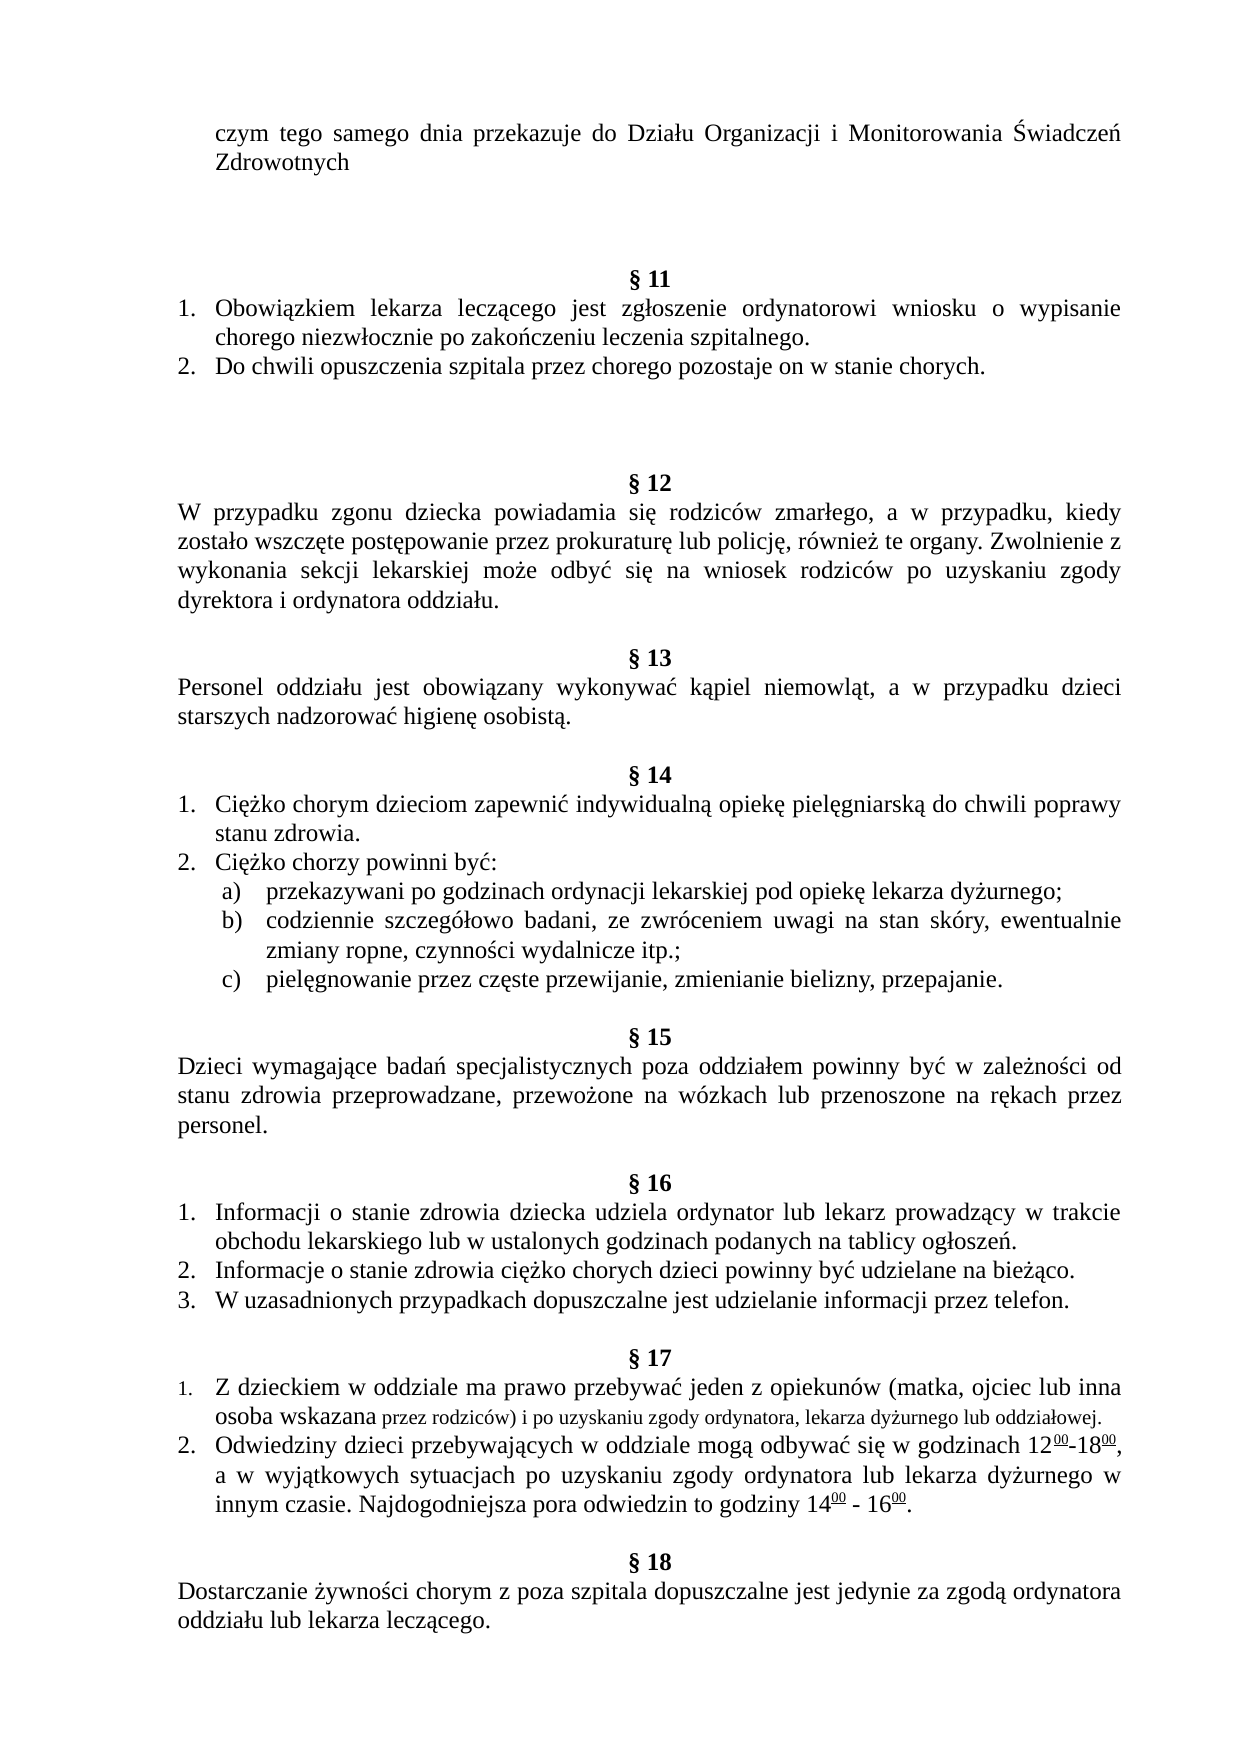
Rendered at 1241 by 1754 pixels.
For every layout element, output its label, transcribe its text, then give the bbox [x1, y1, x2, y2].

list Informacje o stanie zdrowia ciężko chorych dzieci powinny być udzielane na bieżąco. [177, 1256, 1122, 1285]
list Informacji o stanie zdrowia dziecka udziela ordynator lub lekarz prowadzący w trakcie obchodu lekarskiego lub w ustalonych godzinach podanych na tablicy ogłoszeń. [177, 1197, 1122, 1256]
list W uzasadnionych przypadkach dopuszczalne jest udzielanie informacji przez telefon. [177, 1285, 1122, 1314]
list Ciężko chorym dzieciom zapewnić indywidualną opiekę pielęgniarską do chwili poprawy stanu zdrowia. [177, 789, 1122, 847]
text Dzieci wymagające badań specjalistycznych poza oddziałem powinny być w zależności od stanu zdrowia przeprowadzane, przewożone na wózkach lub przenoszone na rękach przez personel. [177, 1051, 1122, 1139]
text § 11 [177, 264, 1122, 293]
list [177, 118, 1122, 176]
list Do chwili opuszczenia szpitala przez chorego pozostaje on w stanie chorych. [177, 351, 1122, 381]
list Obowiązkiem lekarza leczącego jest zgłoszenie ordynatorowi wniosku o wypisanie chorego niezwłocznie po zakończeniu leczenia szpitalnego. [177, 293, 1122, 351]
list codziennie szczegółowo badani, ze zwróceniem uwagi na stan skóry, ewentualnie zmiany ropne, czynności wydalnicze itp.; [222, 906, 1122, 964]
text W przypadku zgonu dziecka powiadamia się rodziców zmarłego, a w przypadku, kiedy zostało wszczęte postępowanie przez prokuraturę lub policję, również te organy. Zwolnienie z wykonania sekcji lekarskiej może odbyć się na wniosek rodziców po uzyskaniu zgody dyrektora i ordynatora oddziału. [177, 497, 1122, 614]
list Z dzieckiem w oddziale ma prawo przebywać jeden z opiekunów (matka, ojciec lub inna osoba wskazana przez rodziców) i po uzyskaniu zgody ordynatora, lekarza dyżurnego lub oddziałowej. [177, 1372, 1122, 1431]
list pielęgnowanie przez częste przewijanie, zmienianie bielizny, przepajanie. [222, 964, 1122, 993]
list przekazywani po godzinach ordynacji lekarskiej pod opiekę lekarza dyżurnego; [222, 876, 1122, 906]
text § 13 [177, 643, 1122, 672]
text § 17 [177, 1343, 1122, 1372]
text § 12 [177, 468, 1122, 497]
list Ciężko chorzy powinni być: [177, 847, 1122, 876]
text § 18 [177, 1547, 1122, 1576]
text § 15 [177, 1022, 1122, 1051]
text § 16 [177, 1168, 1122, 1197]
text § 14 [177, 760, 1122, 789]
text Personel oddziału jest obowiązany wykonywać kąpiel niemowląt, a w przypadku dzieci starszych nadzorować higienę osobistą. [177, 672, 1122, 731]
text Dostarczanie żywności chorym z poza szpitala dopuszczalne jest jedynie za zgodą ordynatora oddziału lub lekarza leczącego. [177, 1576, 1122, 1635]
list Odwiedziny dzieci przebywających w oddziale mogą odbywać się w godzinach 1200-1800, a w wyjątkowych sytuacjach po uzyskaniu zgody ordynatora lub lekarza dyżurnego w innym czasie. Najdogodniejsza pora odwiedzin to godziny 1400 - 1600. [177, 1431, 1122, 1518]
